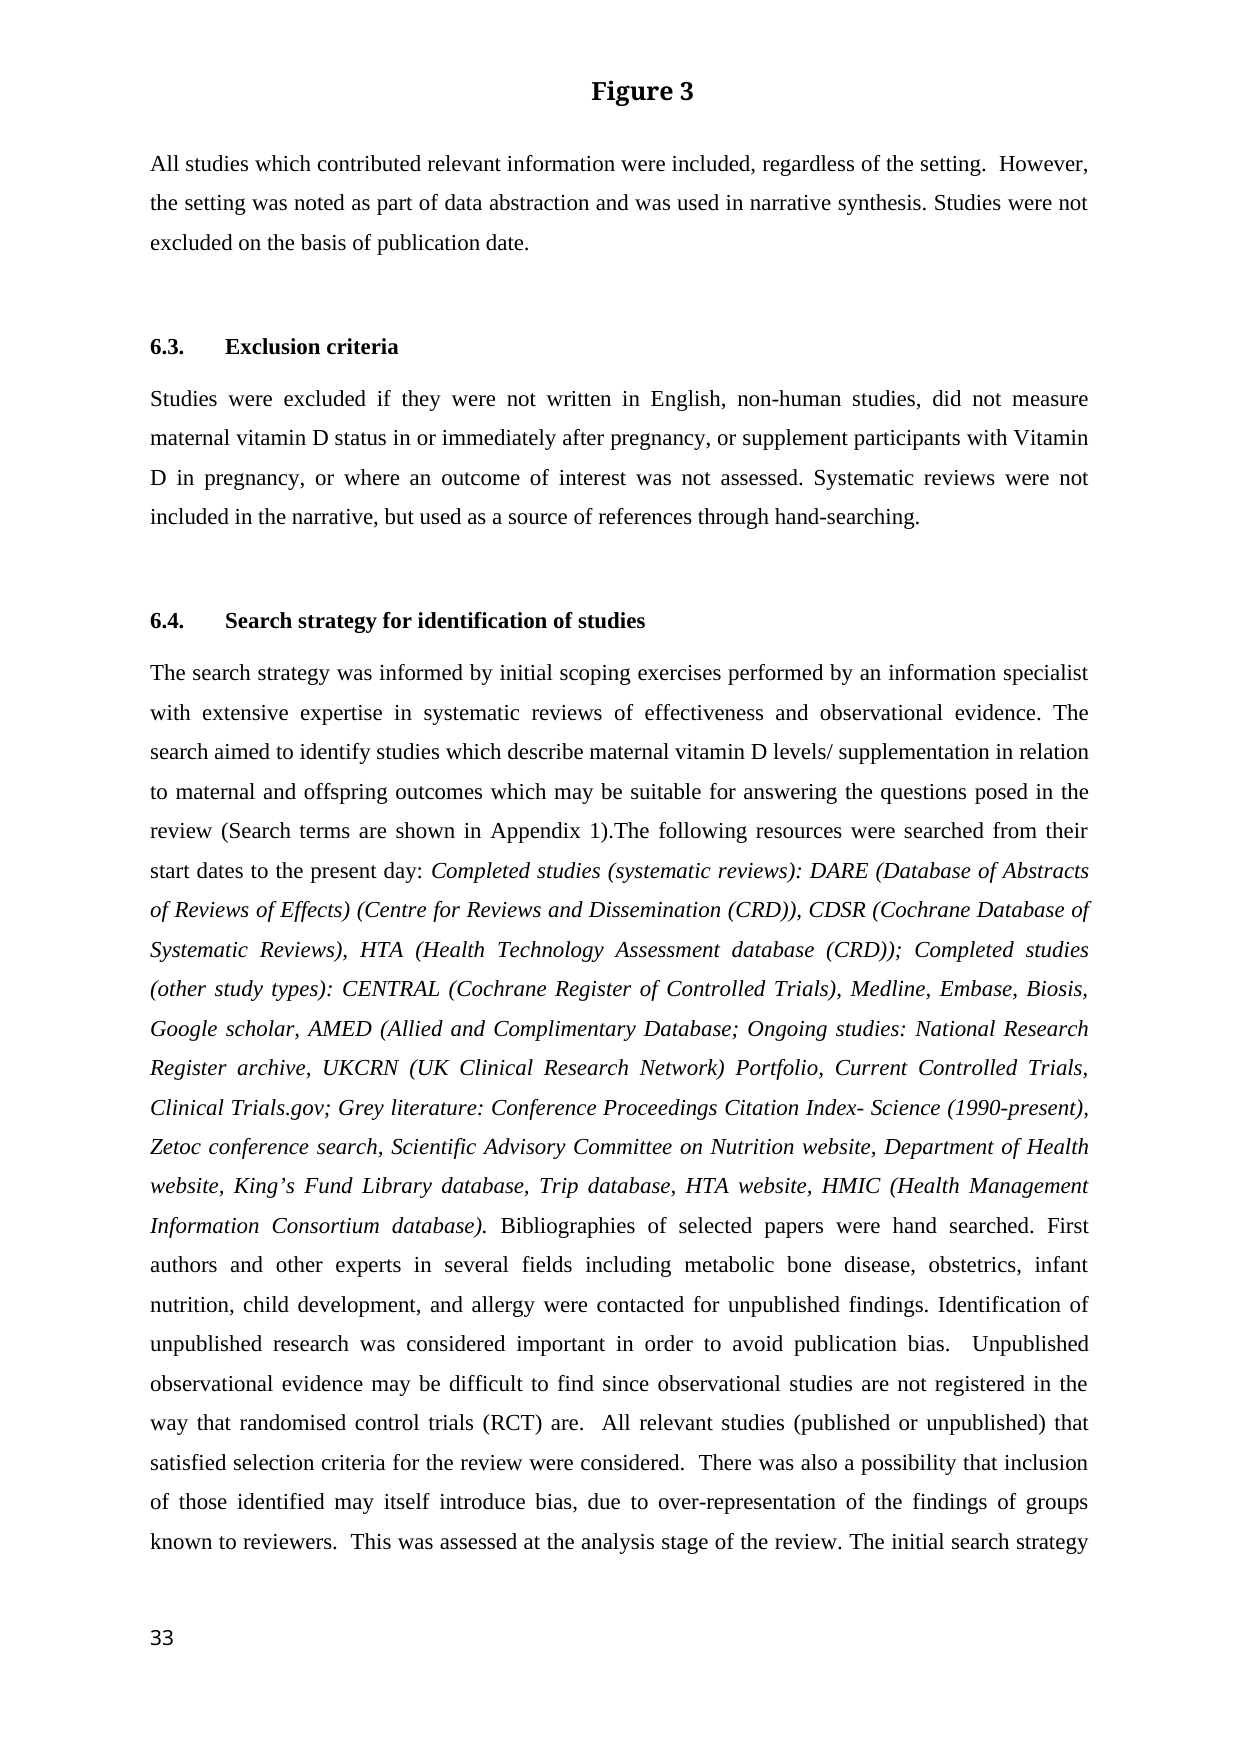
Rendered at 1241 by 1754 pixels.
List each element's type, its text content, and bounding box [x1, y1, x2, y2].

text Search strategy for identification of studies [150, 607, 1090, 634]
text Exclusion criteria [150, 333, 1090, 359]
text Studies were excluded if they were not written in English, non-human studies, did not measure maternal vitamin D status in or immediately after pregnancy, or supplement participants with Vitamin D in pregnancy, or where an outcome of interest was not assessed. Systematic reviews were not included in the narrative, but used as a source of references through hand-searching. [150, 385, 1090, 530]
text All studies which contributed relevant information were included, regardless of the setting. However, the setting was noted as part of data abstraction and was used in narrative synthesis. Studies were not excluded on the basis of publication date. [150, 150, 1090, 255]
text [150, 659, 1090, 1554]
